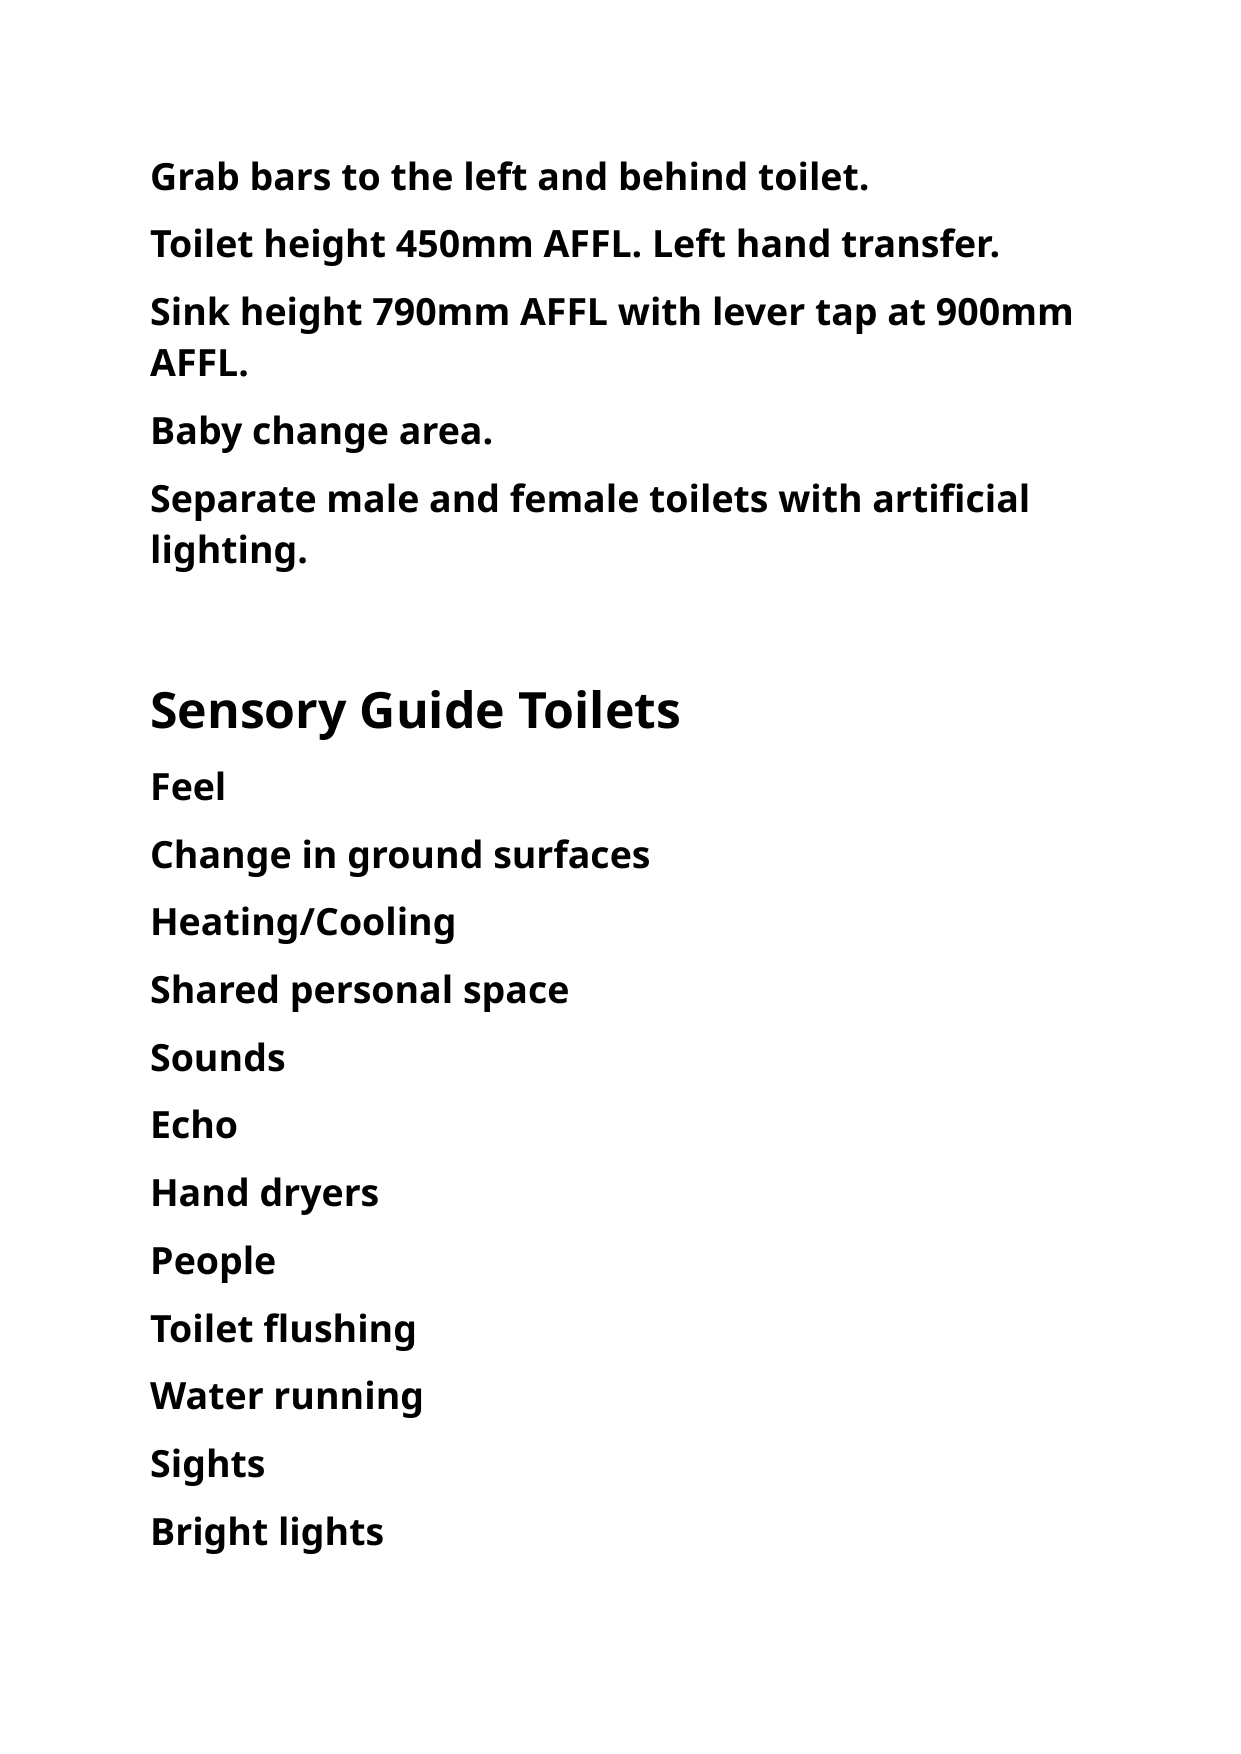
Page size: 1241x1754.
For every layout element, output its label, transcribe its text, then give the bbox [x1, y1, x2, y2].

text Toilet height 450mm AFFL. Left hand transfer. ​ [150, 218, 1090, 269]
text Toilet flushing [150, 1302, 1090, 1353]
text Grab bars to the left and behind toilet. ​ [150, 150, 1090, 201]
text Hand dryers [150, 1166, 1090, 1217]
text Sensory Guide Toilets [150, 675, 1090, 743]
text People [150, 1234, 1090, 1285]
text Bright lights [150, 1505, 1090, 1556]
text Water running [150, 1369, 1090, 1421]
text Separate male and female toilets with artificial lighting.​ [150, 472, 1090, 574]
text Sink height 790mm AFFL with lever tap at 900mm AFFL. ​ [150, 285, 1090, 387]
text Sights [150, 1437, 1090, 1488]
text Sounds [150, 1031, 1090, 1082]
text Baby change area. ​ [150, 404, 1090, 455]
text Echo [150, 1099, 1090, 1150]
text Feel [150, 760, 1090, 811]
text Change in ground surfaces [150, 828, 1090, 879]
text Heating/Cooling [150, 896, 1090, 947]
text Shared personal space [150, 963, 1090, 1014]
